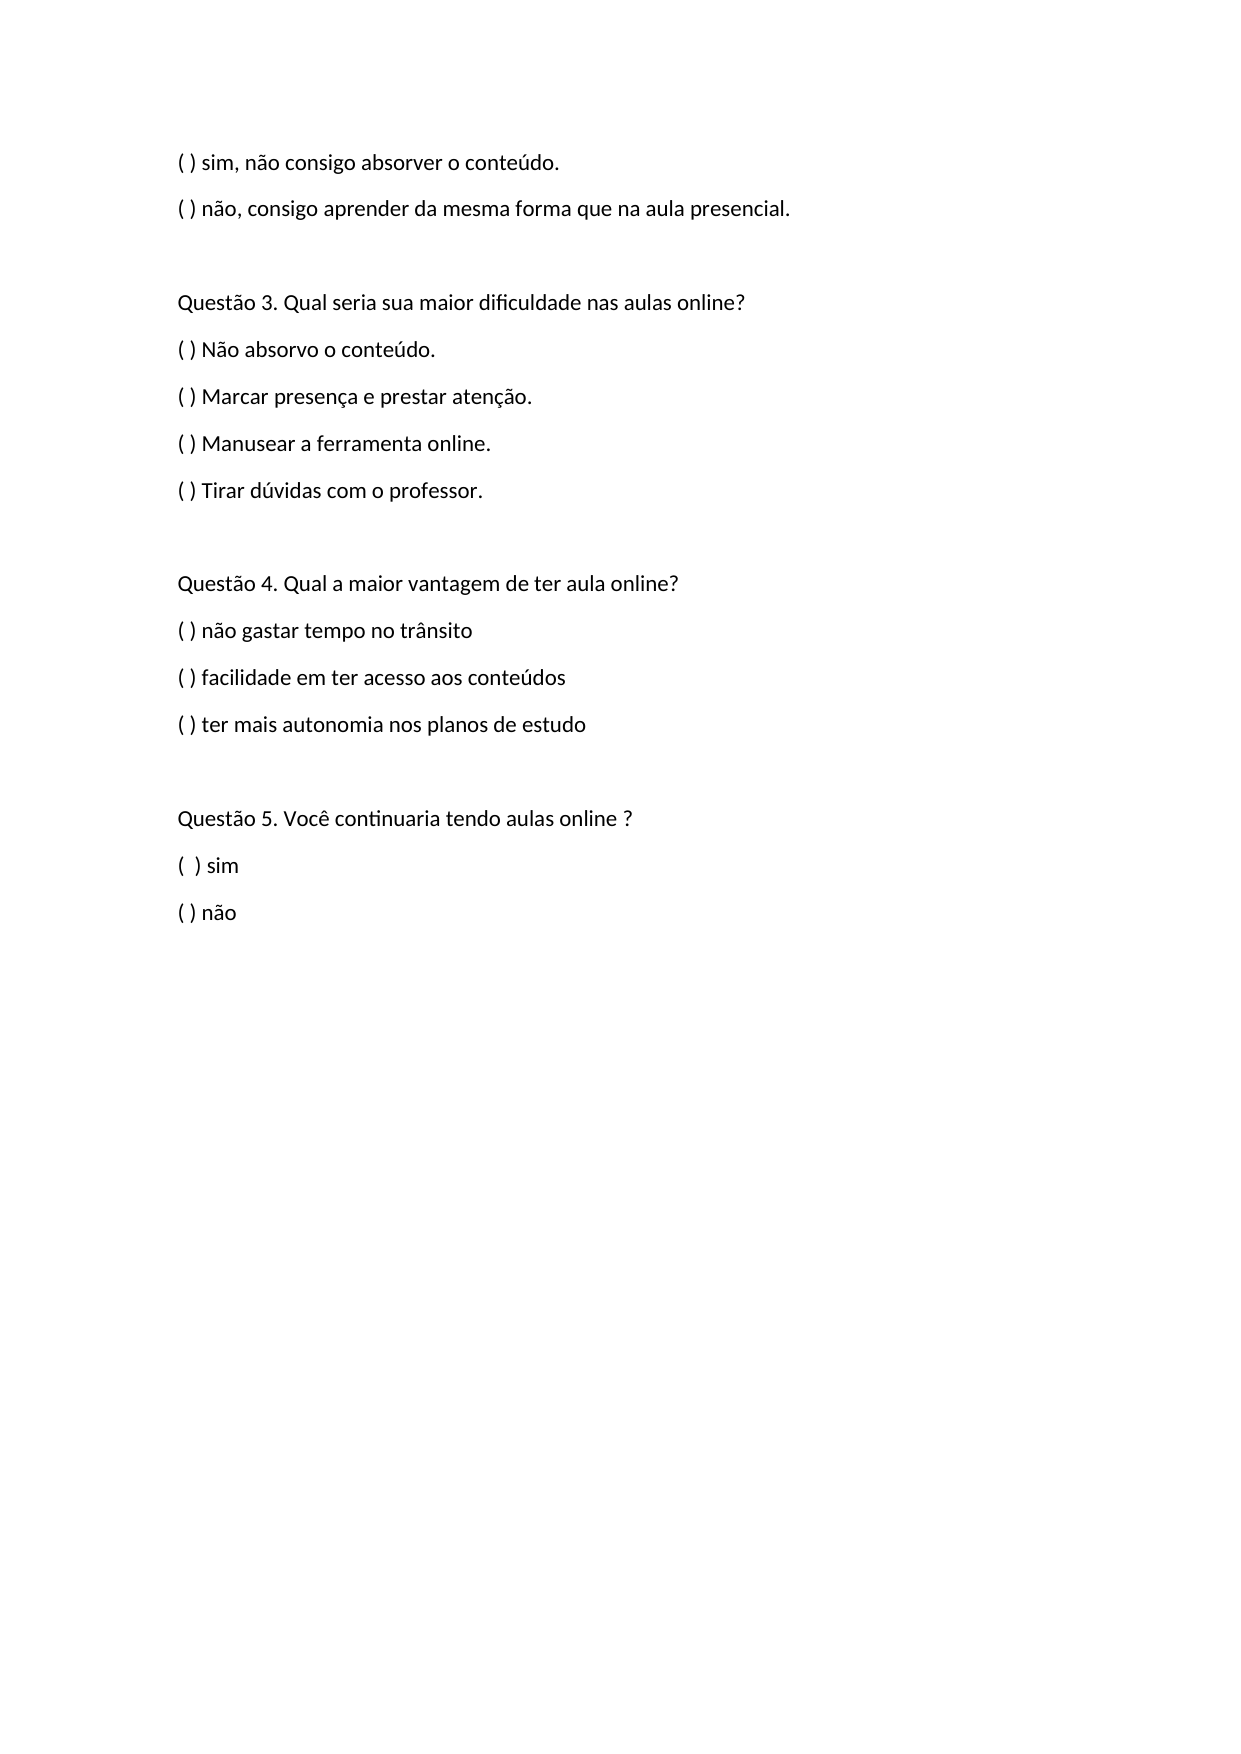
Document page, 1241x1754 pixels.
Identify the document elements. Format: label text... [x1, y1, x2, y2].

text ( ) Não absorvo o conteúdo. [177, 335, 1063, 363]
text ( ) ter mais autonomia nos planos de estudo [177, 710, 1063, 738]
text Questão 4. Qual a maior vantagem de ter aula online? [177, 569, 1063, 597]
text ( ) não, consigo aprender da mesma forma que na aula presencial. [177, 194, 1063, 222]
text ( ) Manusear a ferramenta online. [177, 429, 1063, 457]
text Questão 5. Você continuaria tendo aulas online ? [177, 804, 1063, 832]
text ( ) Tirar dúvidas com o professor. [177, 476, 1063, 504]
text ( ) Marcar presença e prestar atenção. [177, 382, 1063, 410]
text ( ) sim, não consigo absorver o conteúdo. [177, 148, 1063, 176]
text ( ) sim [177, 851, 1063, 879]
text Questão 3. Qual seria sua maior dificuldade nas aulas online? [177, 288, 1063, 316]
text ( ) não gastar tempo no trânsito [177, 616, 1063, 644]
text ( ) não [177, 898, 1063, 926]
text ( ) facilidade em ter acesso aos conteúdos [177, 663, 1063, 691]
